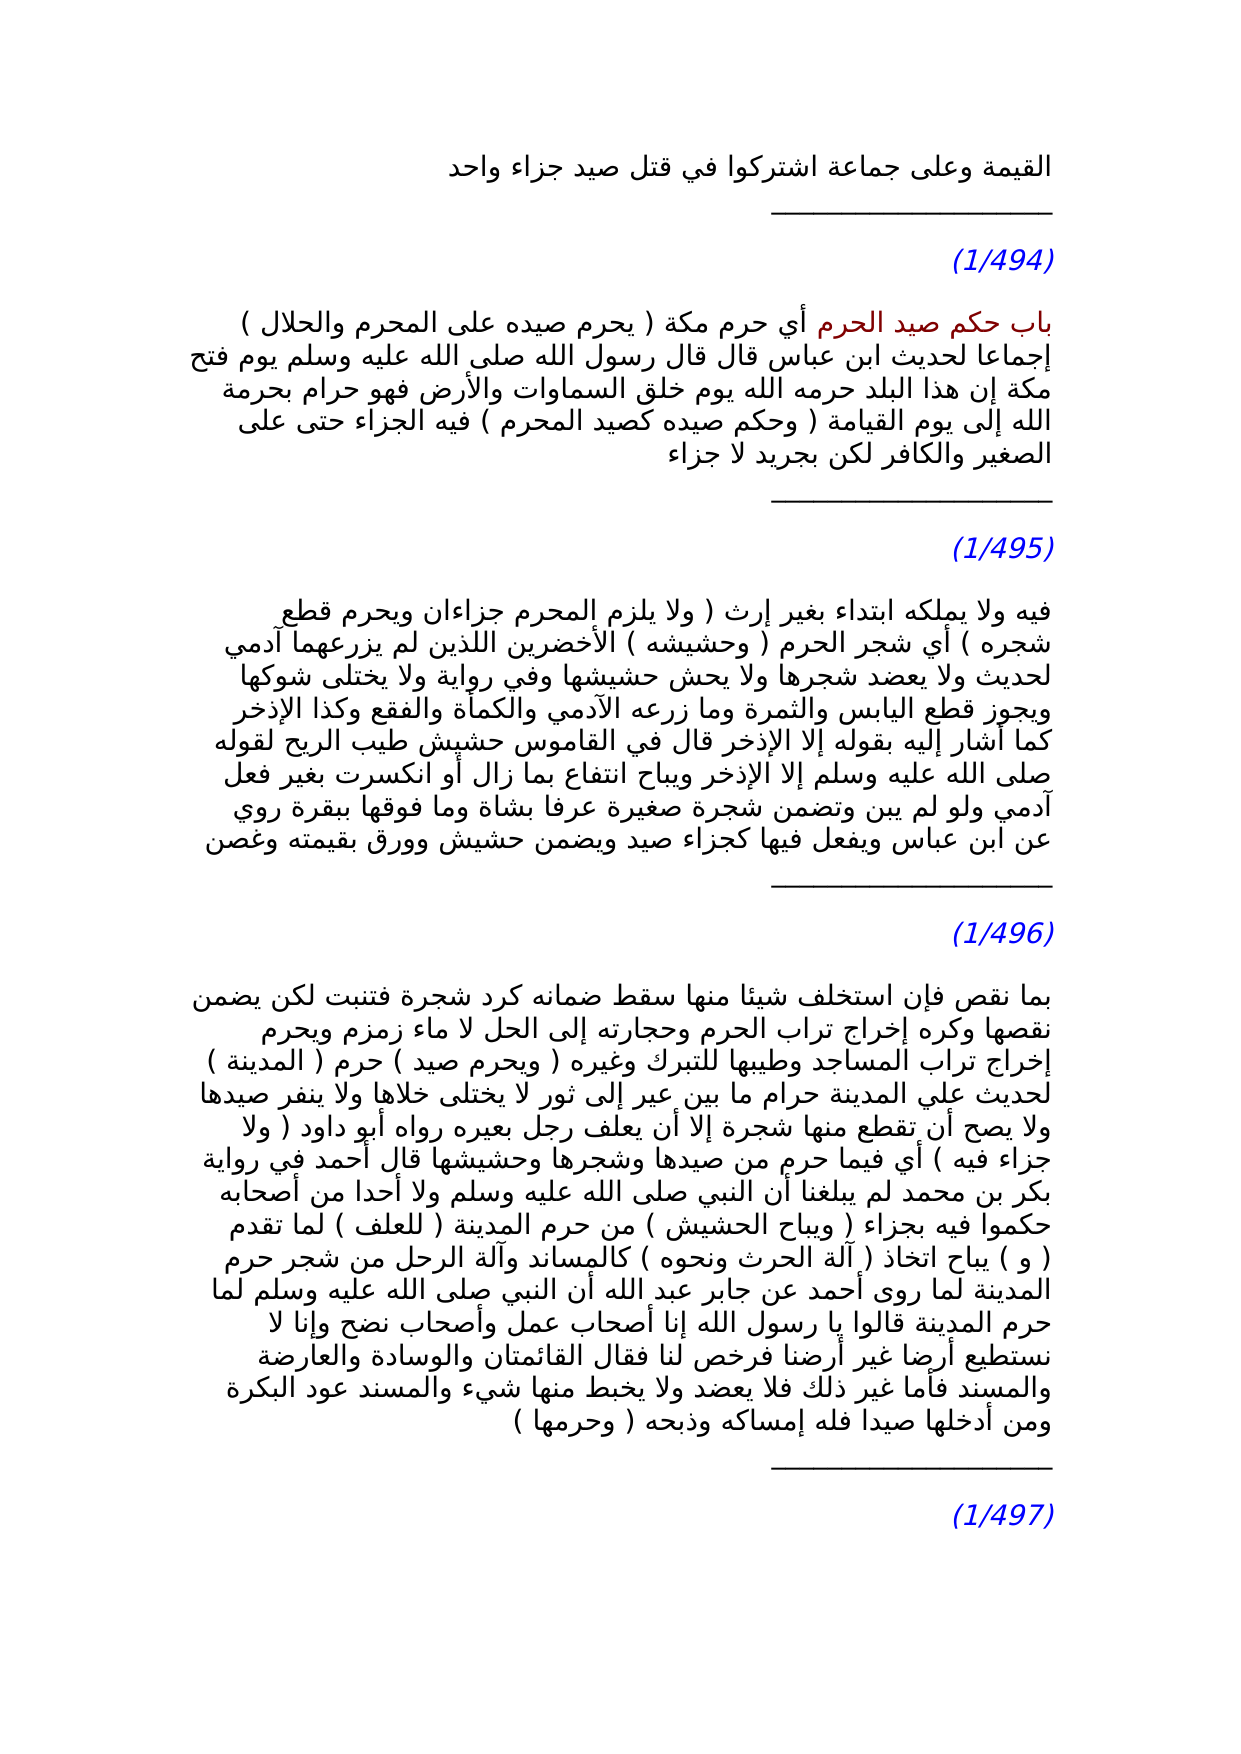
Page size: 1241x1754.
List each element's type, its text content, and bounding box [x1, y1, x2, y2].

text فيه ولا يملكه ابتداء بغير إرث ( ولا يلزم المحرم جزاءان ويحرم قطع شجره ) أي شجر الحرم ( وحشيشه ) الأخضرين اللذين لم يزرعهما آدمي لحديث ولا يعضد شجرها ولا يحش حشيشها وفي رواية ولا يختلى شوكها ويجوز قطع اليابس والثمرة وما زرعه الآدمي والكمأة والفقع وكذا الإذخر كما أشار إليه بقوله إلا الإذخر قال في القاموس حشيش طيب الريح لقوله صلى الله عليه وسلم إلا الإذخر ويباح انتفاع بما زال أو انكسرت بغير فعل آدمي ولو لم يبن وتضمن شجرة صغيرة عرفا بشاة وما فوقها ببقرة روي عن ابن عباس ويفعل فيها كجزاء صيد ويضمن حشيش وورق بقيمته وغصن ____________________ [187, 594, 1053, 888]
text باب حكم صيد الحرم أي حرم مكة ( يحرم صيده على المحرم والحلال ) إجماعا لحديث ابن عباس قال قال رسول الله صلى الله عليه وسلم يوم فتح مكة إن هذا البلد حرمه الله يوم خلق السماوات والأرض فهو حرام بحرمة الله إلى يوم القيامة ( وحكم صيده كصيد المحرم ) فيه الجزاء حتى على الصغير والكافر لكن بجريد لا جزاء ____________________ [187, 306, 1053, 503]
text بما نقص فإن استخلف شيئا منها سقط ضمانه كرد شجرة فتنبت لكن يضمن نقصها وكره إخراج تراب الحرم وحجارته إلى الحل لا ماء زمزم ويحرم إخراج تراب المساجد وطيبها للتبرك وغيره ( ويحرم صيد ) حرم ( المدينة ) لحديث علي المدينة حرام ما بين عير إلى ثور لا يختلى خلاها ولا ينفر صيدها ولا يصح أن تقطع منها شجرة إلا أن يعلف رجل بعيره رواه أبو داود ( ولا جزاء فيه ) أي فيما حرم من صيدها وشجرها وحشيشها قال أحمد في رواية بكر بن محمد لم يبلغنا أن النبي صلى الله عليه وسلم ولا أحدا من أصحابه حكموا فيه بجزاء ( ويباح الحشيش ) من حرم المدينة ( للعلف ) لما تقدم ( و ) يباح اتخاذ ( آلة الحرث ونحوه ) كالمساند وآلة الرحل من شجر حرم المدينة لما روى أحمد عن جابر عبد الله أن النبي صلى الله عليه وسلم لما حرم المدينة قالوا يا رسول الله إنا أصحاب عمل وأصحاب نضح وإنا لا نستطيع أرضا غير أرضنا فرخص لنا فقال القائمتان والوسادة والعارضة والمسند فأما غير ذلك فلا يعضد ولا يخبط منها شيء والمسند عود البكرة ومن أدخلها صيدا فله إمساكه وذبحه ( وحرمها ) ____________________ [187, 979, 1053, 1470]
text (1/494) [187, 244, 1053, 277]
text (1/496) [187, 917, 1053, 950]
text (1/497) [187, 1499, 1053, 1532]
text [187, 150, 1053, 215]
text (1/495) [187, 532, 1053, 564]
